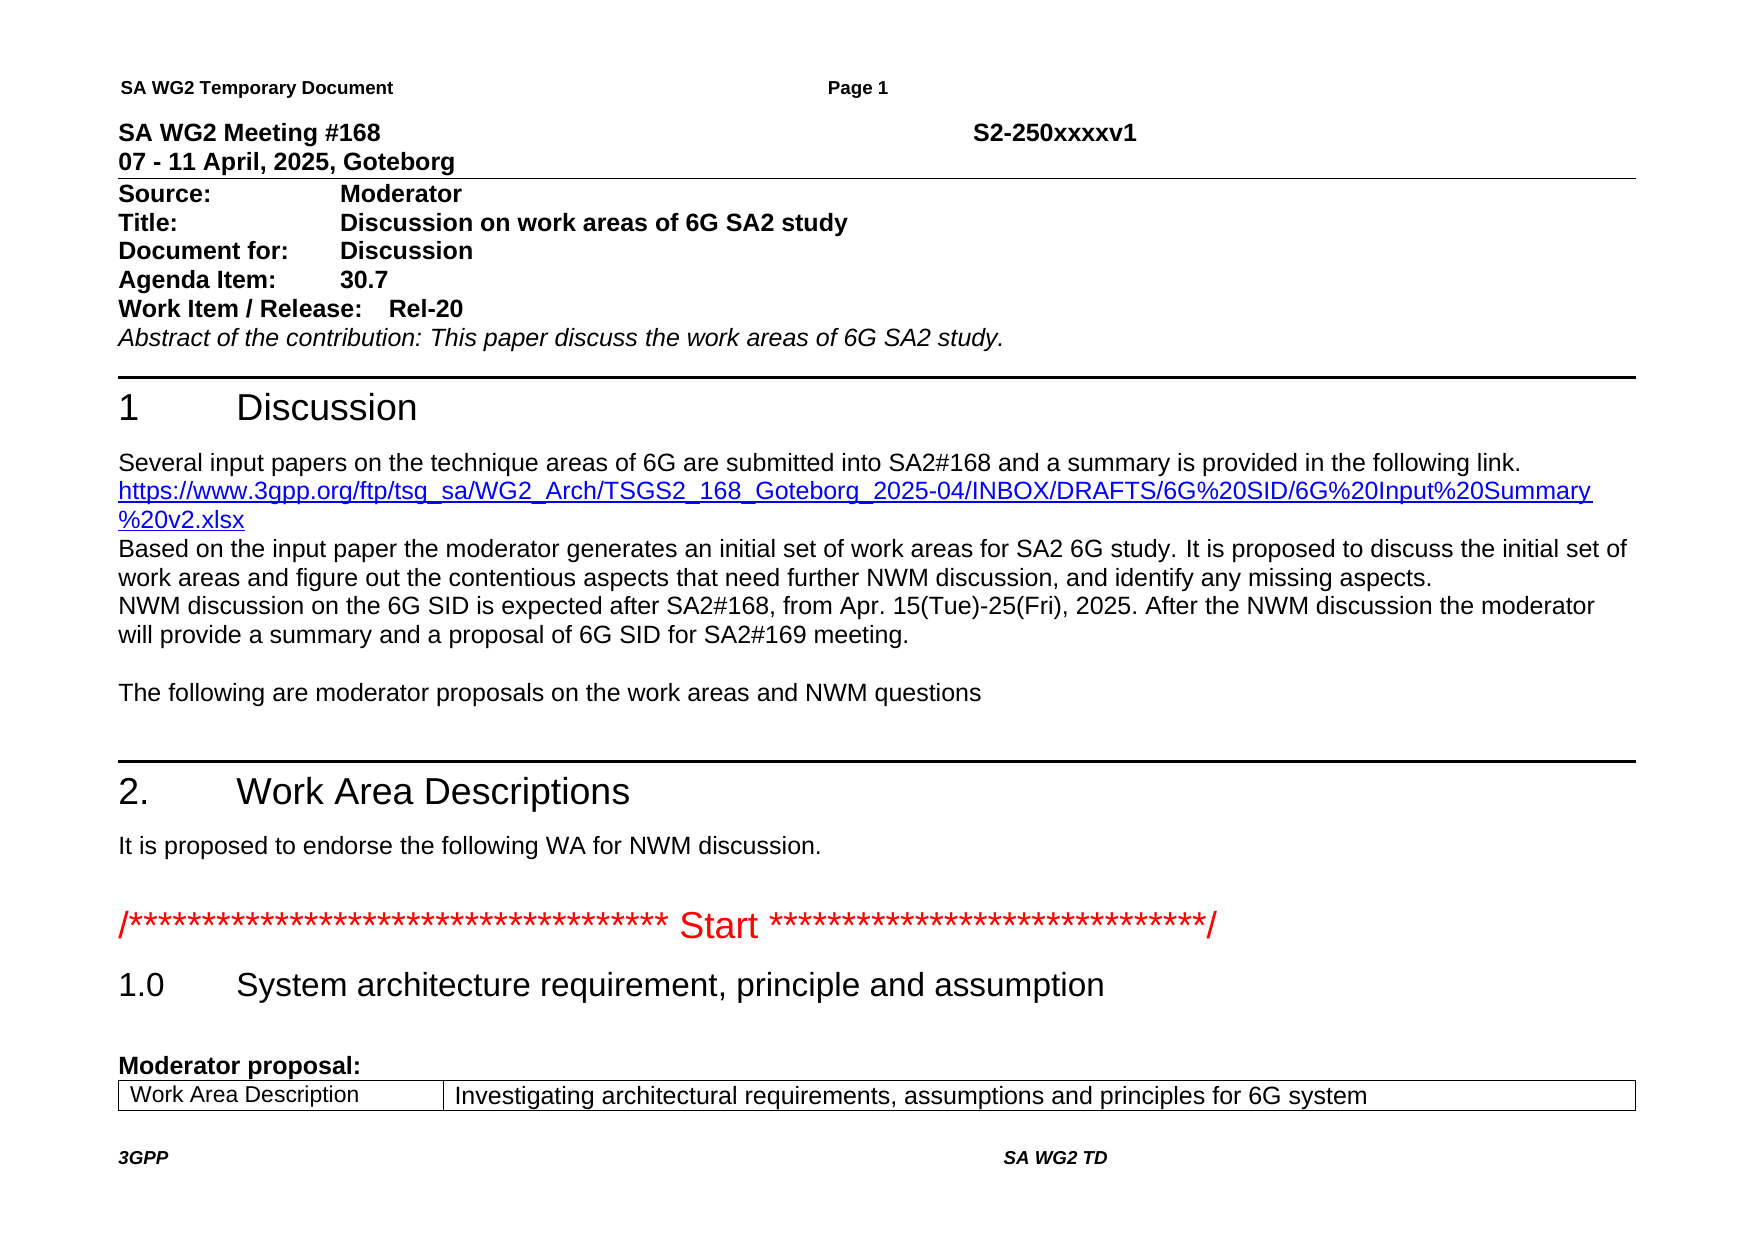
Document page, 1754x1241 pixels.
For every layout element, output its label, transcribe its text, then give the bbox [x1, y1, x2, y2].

text Title: Discussion on work areas of 6G SA2 study [118, 207, 1636, 236]
text /************************************* Start ******************************/ [118, 903, 1636, 946]
text Document for: Discussion [118, 236, 1636, 265]
subtitle 1.0 System architecture requirement, principle and assumption [118, 965, 1636, 1003]
text Work Item / Release: Rel-20 [118, 294, 1636, 322]
text Source: Moderator [118, 179, 1636, 207]
text Several input papers on the technique areas of 6G are submitted into SA2#168 and a summary is provided in the following link. [118, 447, 1636, 476]
text Moderator proposal: [118, 1051, 1636, 1080]
text It is proposed to endorse the following WA for NWM discussion. [118, 831, 1636, 860]
text The following are moderator proposals on the work areas and NWM questions [118, 677, 1636, 706]
text NWM discussion on the 6G SID is expected after SA2#168, from Apr. 15(Tue)-25(Fri), 2025. After the NWM discussion the moderator will provide a summary and a proposal of 6G SID for SA2#169 meeting. [118, 591, 1636, 649]
text Based on the input paper the moderator generates an initial set of work areas for SA2 6G study. It is proposed to discuss the initial set of work areas and figure out the contentious aspects that need further NWM discussion, and identify any missing aspects. [118, 534, 1636, 591]
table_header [119, 1081, 443, 1109]
subtitle 2. Work Area Descriptions [118, 763, 1636, 812]
text Agenda Item: 30.7 [118, 265, 1636, 294]
text Abstract of the contribution: This paper discuss the work areas of 6G SA2 study. [118, 322, 1636, 351]
text SA WG2 Meeting #168 S2-250xxxxv1 [118, 118, 1636, 147]
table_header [444, 1081, 1635, 1109]
text https://www.3gpp.org/ftp/tsg_sa/WG2_Arch/TSGS2_168_Goteborg_2025-04/INBOX/DRAFTS/6G%20SID/6G%20Input%20Summary%20v2.xlsx [118, 476, 1636, 534]
text 07 - 11 April, 2025, Goteborg [118, 147, 1636, 178]
subtitle 1 Discussion [118, 379, 1636, 429]
